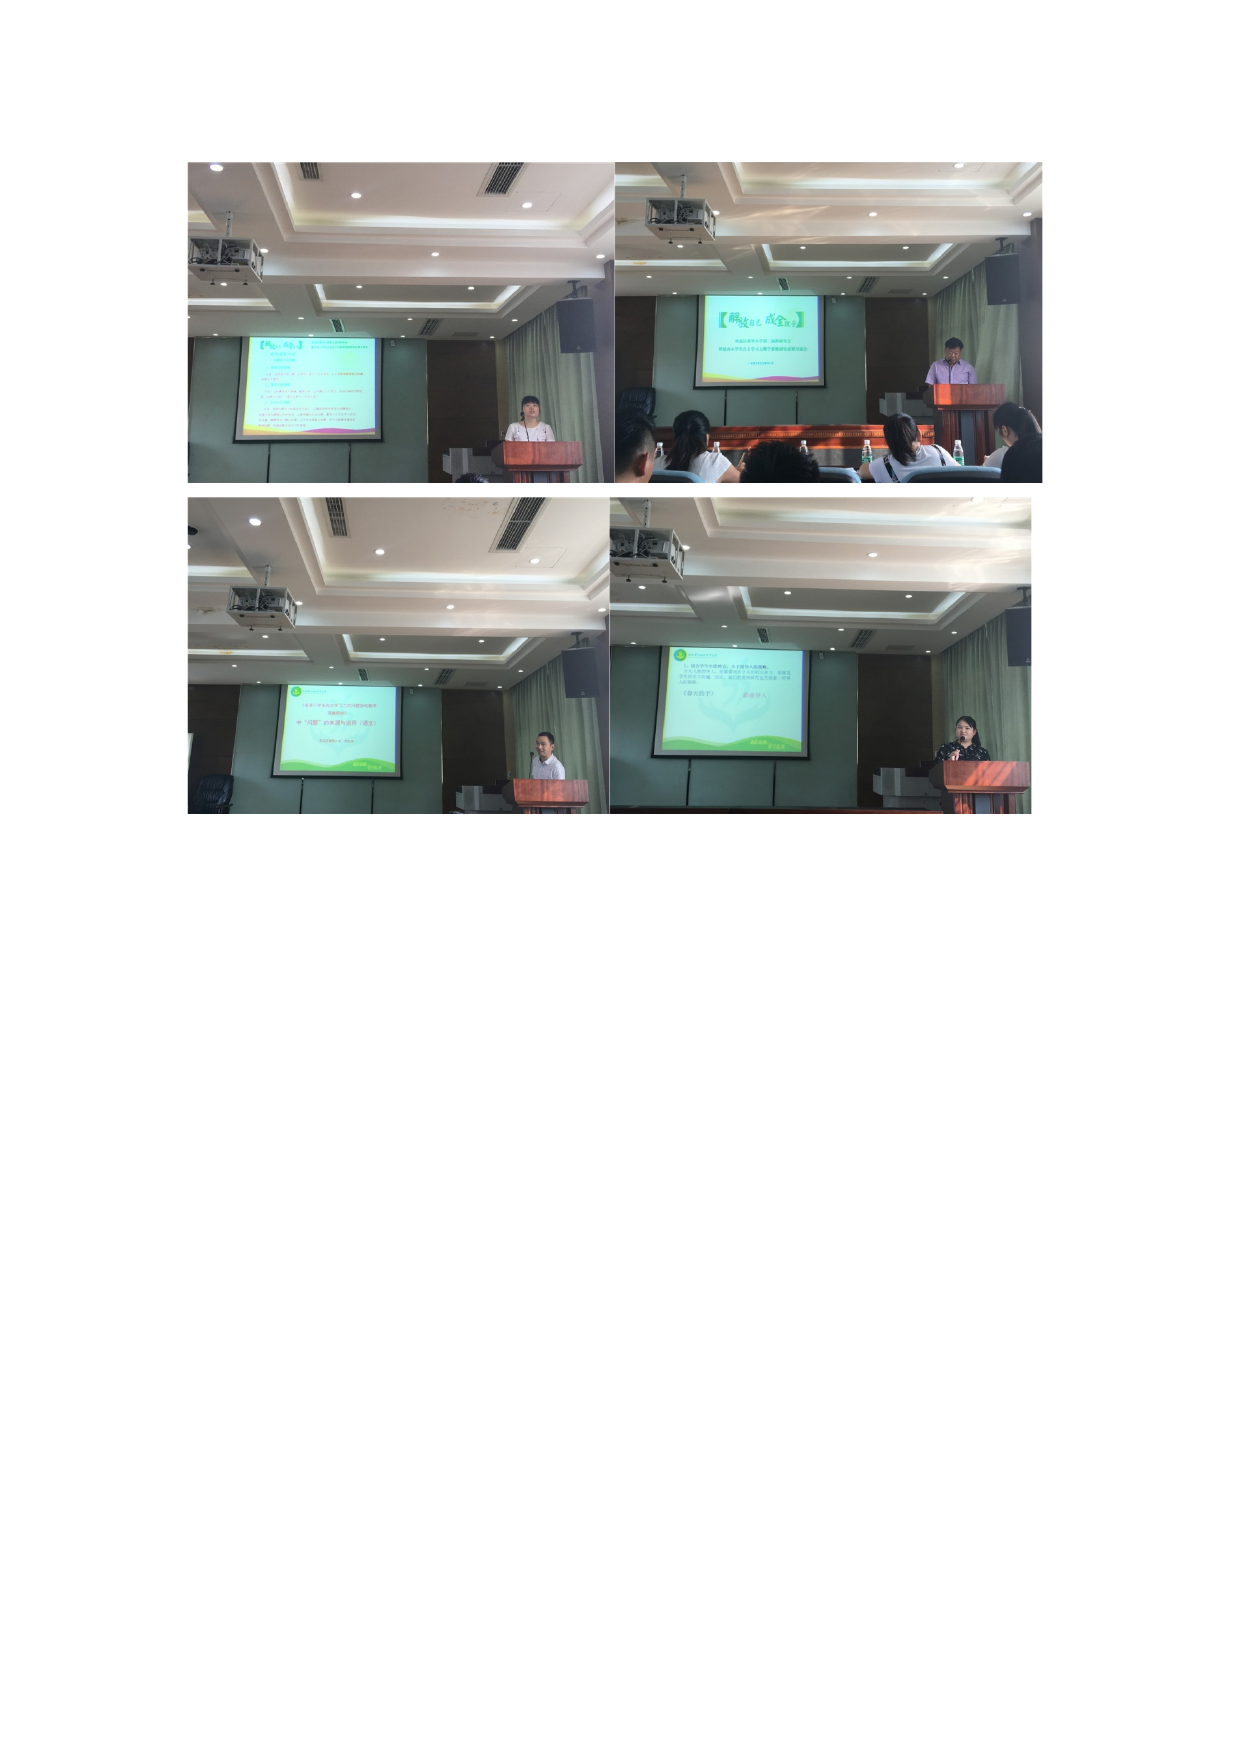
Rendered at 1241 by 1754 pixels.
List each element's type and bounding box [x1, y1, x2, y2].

picture [187, 162, 1043, 483]
picture [187, 497, 1032, 814]
